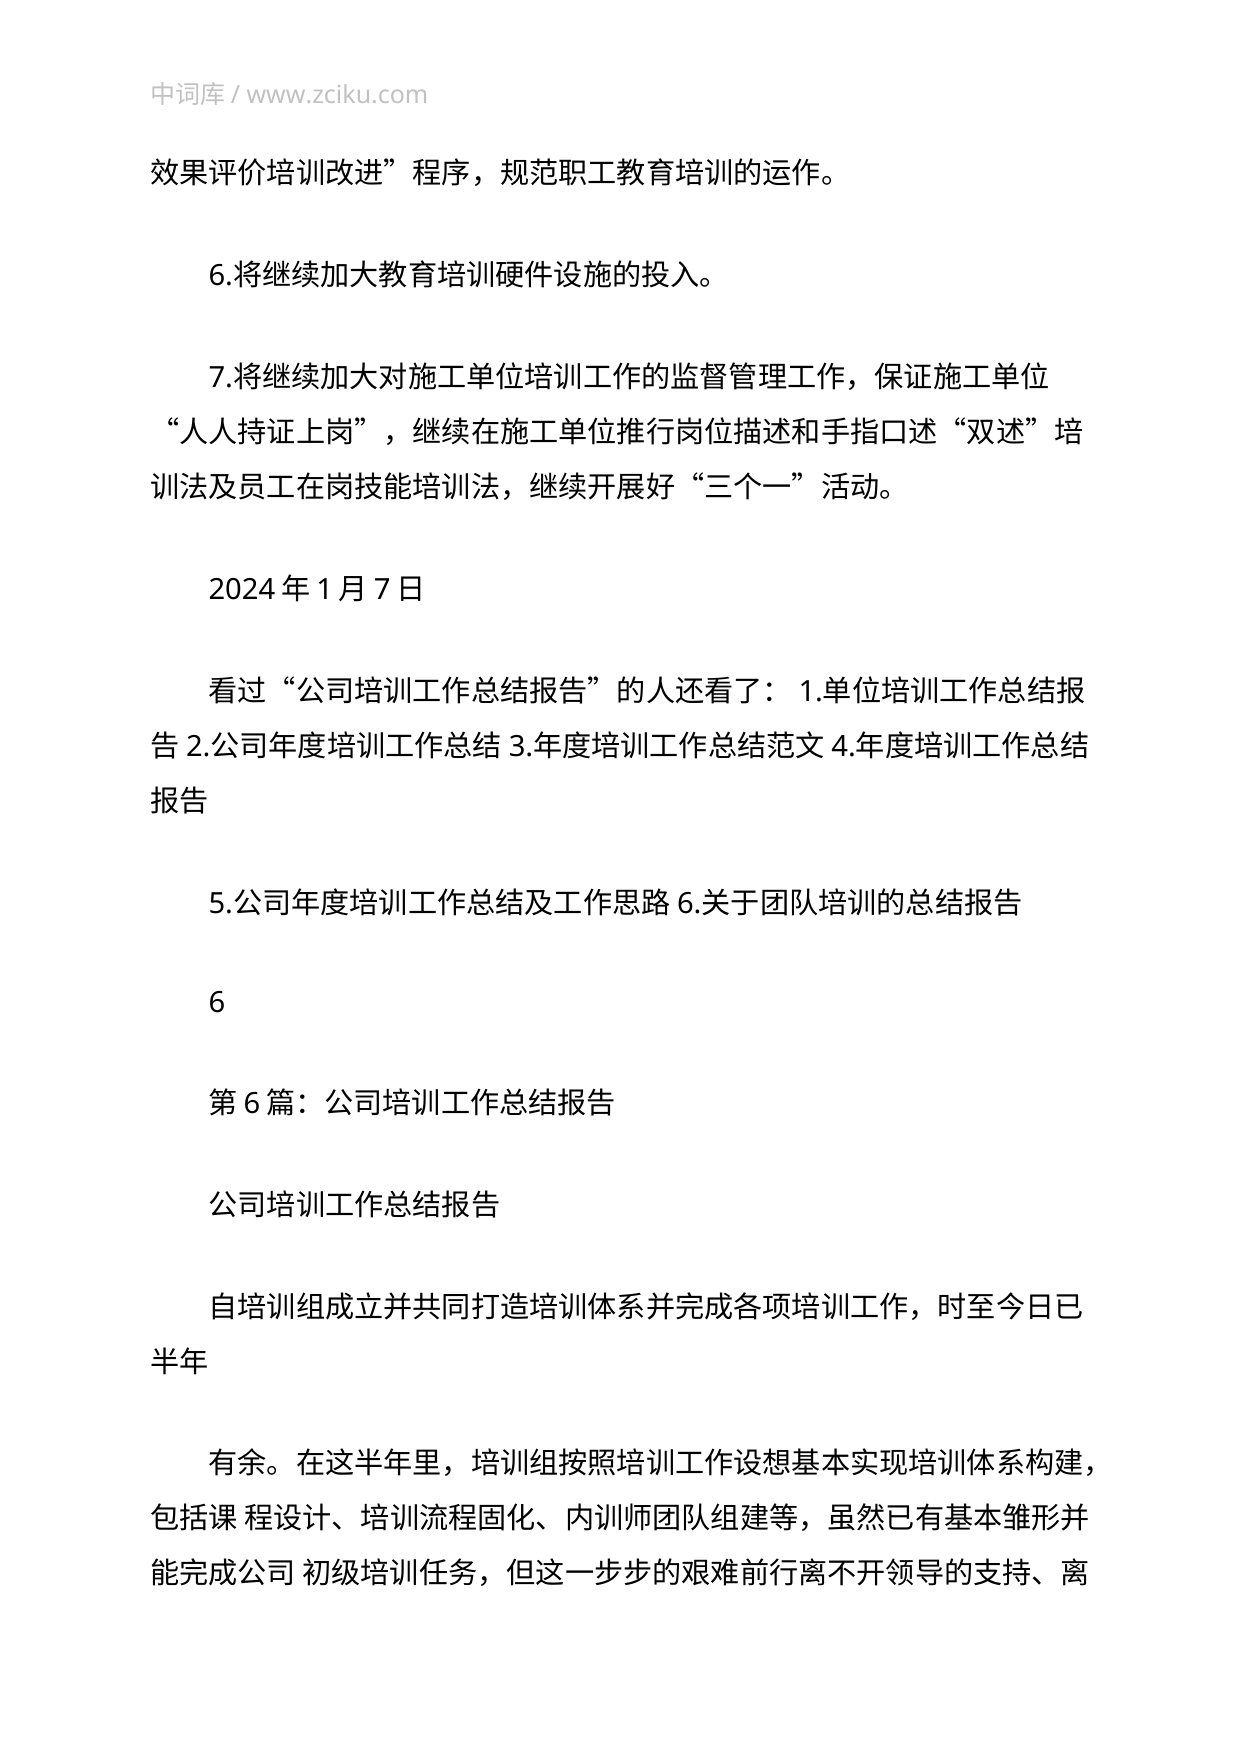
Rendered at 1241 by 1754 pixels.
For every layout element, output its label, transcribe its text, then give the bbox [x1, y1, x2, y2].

text 第6篇：公司培训工作总结报告 [150, 1079, 1090, 1122]
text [150, 1440, 1090, 1592]
text 公司培训工作总结报告 [150, 1182, 1090, 1224]
text 6 [150, 981, 1090, 1021]
text 6.将继续加大教育培训硬件设施的投入。 [150, 252, 1090, 294]
text 看过“公司培训工作总结报告”的人还看了： 1.单位培训工作总结报告 2.公司年度培训工作总结 3.年度培训工作总结范文 4.年度培训工作总结报告 [150, 667, 1090, 820]
text 自培训组成立并共同打造培训体系并完成各项培训工作，时至今日已半年 [150, 1283, 1090, 1381]
text 7.将继续加大对施工单位培训工作的监督管理工作，保证施工单位“人人持证上岗”，继续在施工单位推行岗位描述和手指口述“双述”培训法及员工在岗技能培训法，继续开展好“三个一”活动。 [150, 354, 1090, 506]
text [150, 150, 1090, 192]
text 2024年1月7日 [150, 565, 1090, 608]
text 5.公司年度培训工作总结及工作思路 6.关于团队培训的总结报告 [150, 879, 1090, 922]
